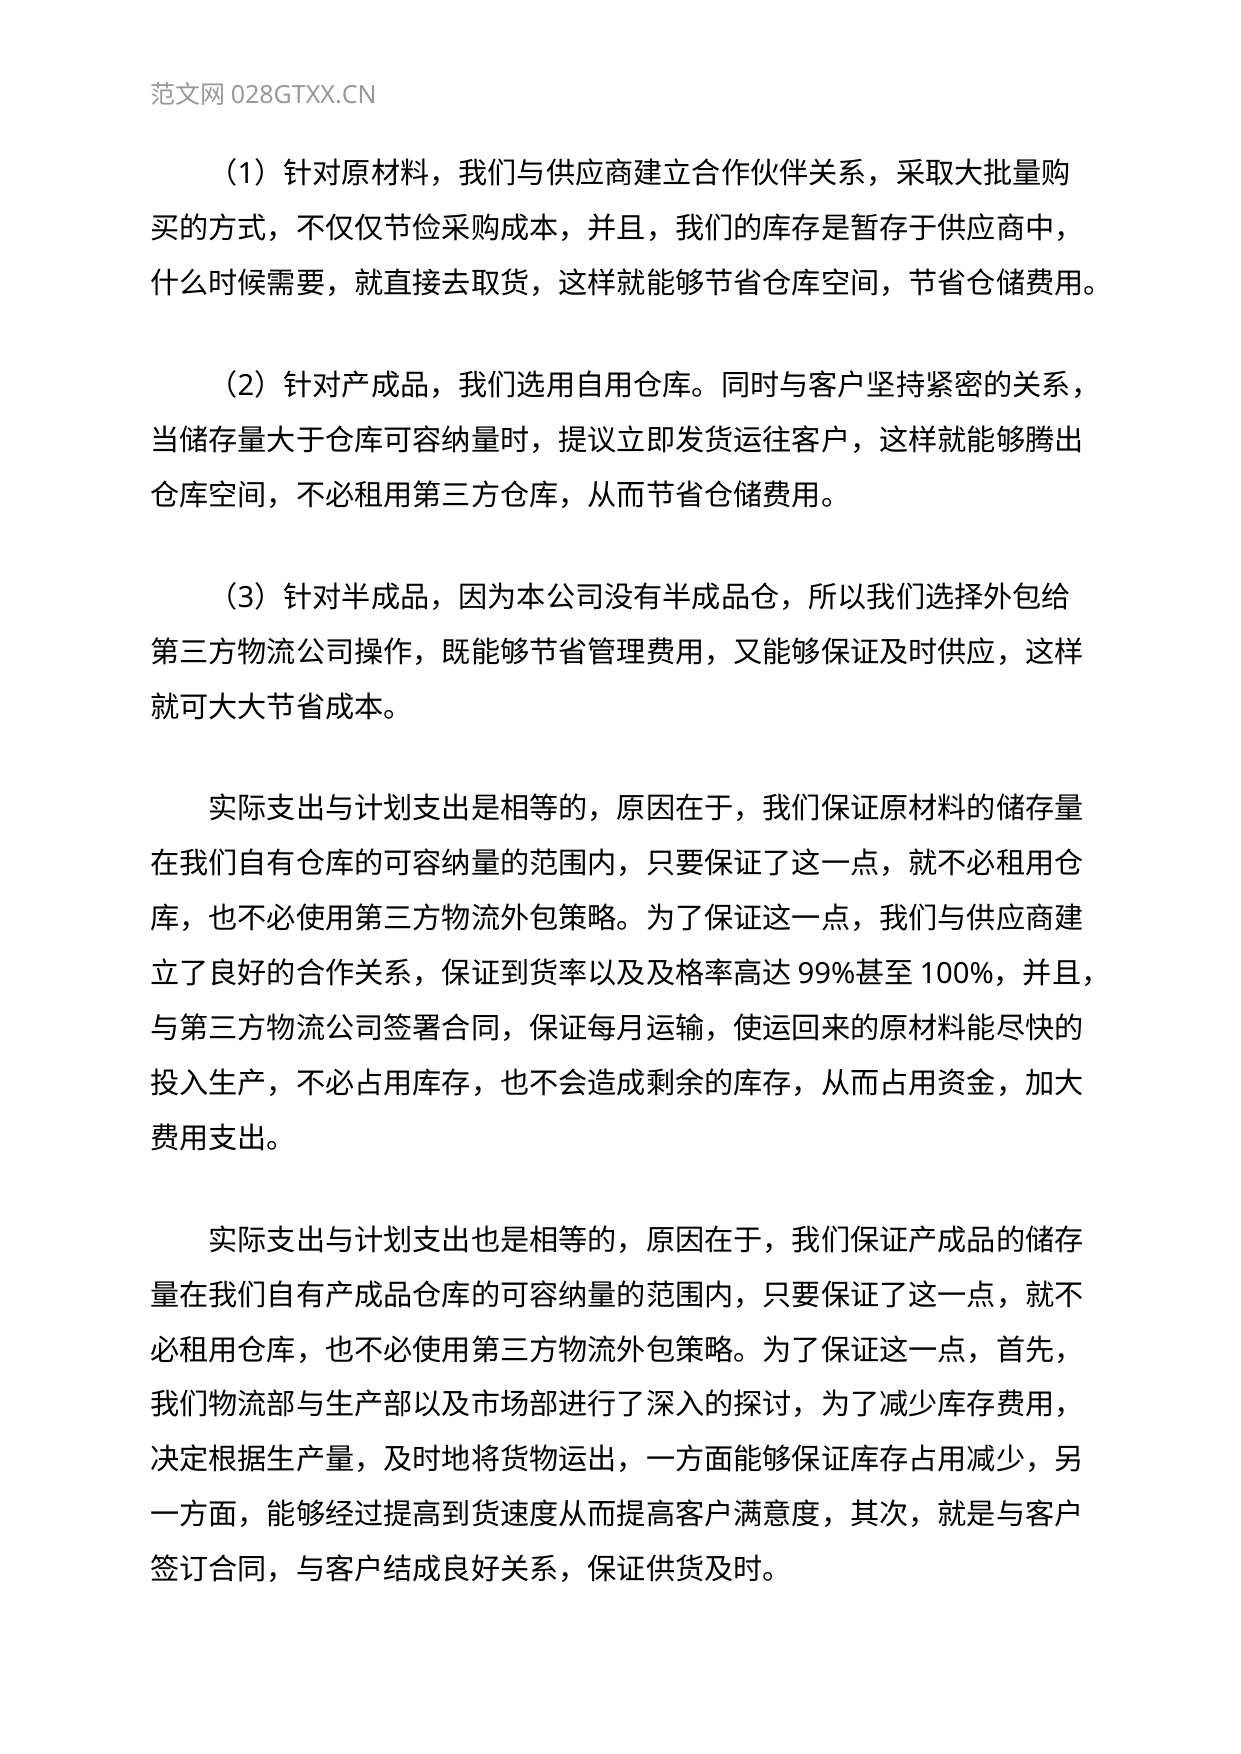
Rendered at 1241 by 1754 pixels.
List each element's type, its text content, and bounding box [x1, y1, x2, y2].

text （3）针对半成品，因为本公司没有半成品仓，所以我们选择外包给第三方物流公司操作，既能够节省管理费用，又能够保证及时供应，这样就可大大节省成本。 [150, 573, 1090, 726]
text （2）针对产成品，我们选用自用仓库。同时与客户坚持紧密的关系，当储存量大于仓库可容纳量时，提议立即发货运往客户，这样就能够腾出仓库空间，不必租用第三方仓库，从而节省仓储费用。 [150, 362, 1090, 514]
text 实际支出与计划支出也是相等的，原因在于，我们保证产成品的储存量在我们自有产成品仓库的可容纳量的范围内，只要保证了这一点，就不必租用仓库，也不必使用第三方物流外包策略。为了保证这一点，首先，我们物流部与生产部以及市场部进行了深入的探讨，为了减少库存费用，决定根据生产量，及时地将货物运出，一方面能够保证库存占用减少，另一方面，能够经过提高到货速度从而提高客户满意度，其次，就是与客户签订合同，与客户结成良好关系，保证供货及时。 [150, 1216, 1090, 1588]
text （1）针对原材料，我们与供应商建立合作伙伴关系，采取大批量购买的方式，不仅仅节俭采购成本，并且，我们的库存是暂存于供应商中，什么时候需要，就直接去取货，这样就能够节省仓库空间，节省仓储费用。 [150, 150, 1090, 302]
text 实际支出与计划支出是相等的，原因在于，我们保证原材料的储存量在我们自有仓库的可容纳量的范围内，只要保证了这一点，就不必租用仓库，也不必使用第三方物流外包策略。为了保证这一点，我们与供应商建立了良好的合作关系，保证到货率以及及格率高达99%甚至100%，并且，与第三方物流公司签署合同，保证每月运输，使运回来的原材料能尽快的投入生产，不必占用库存，也不会造成剩余的库存，从而占用资金，加大费用支出。 [150, 785, 1090, 1157]
